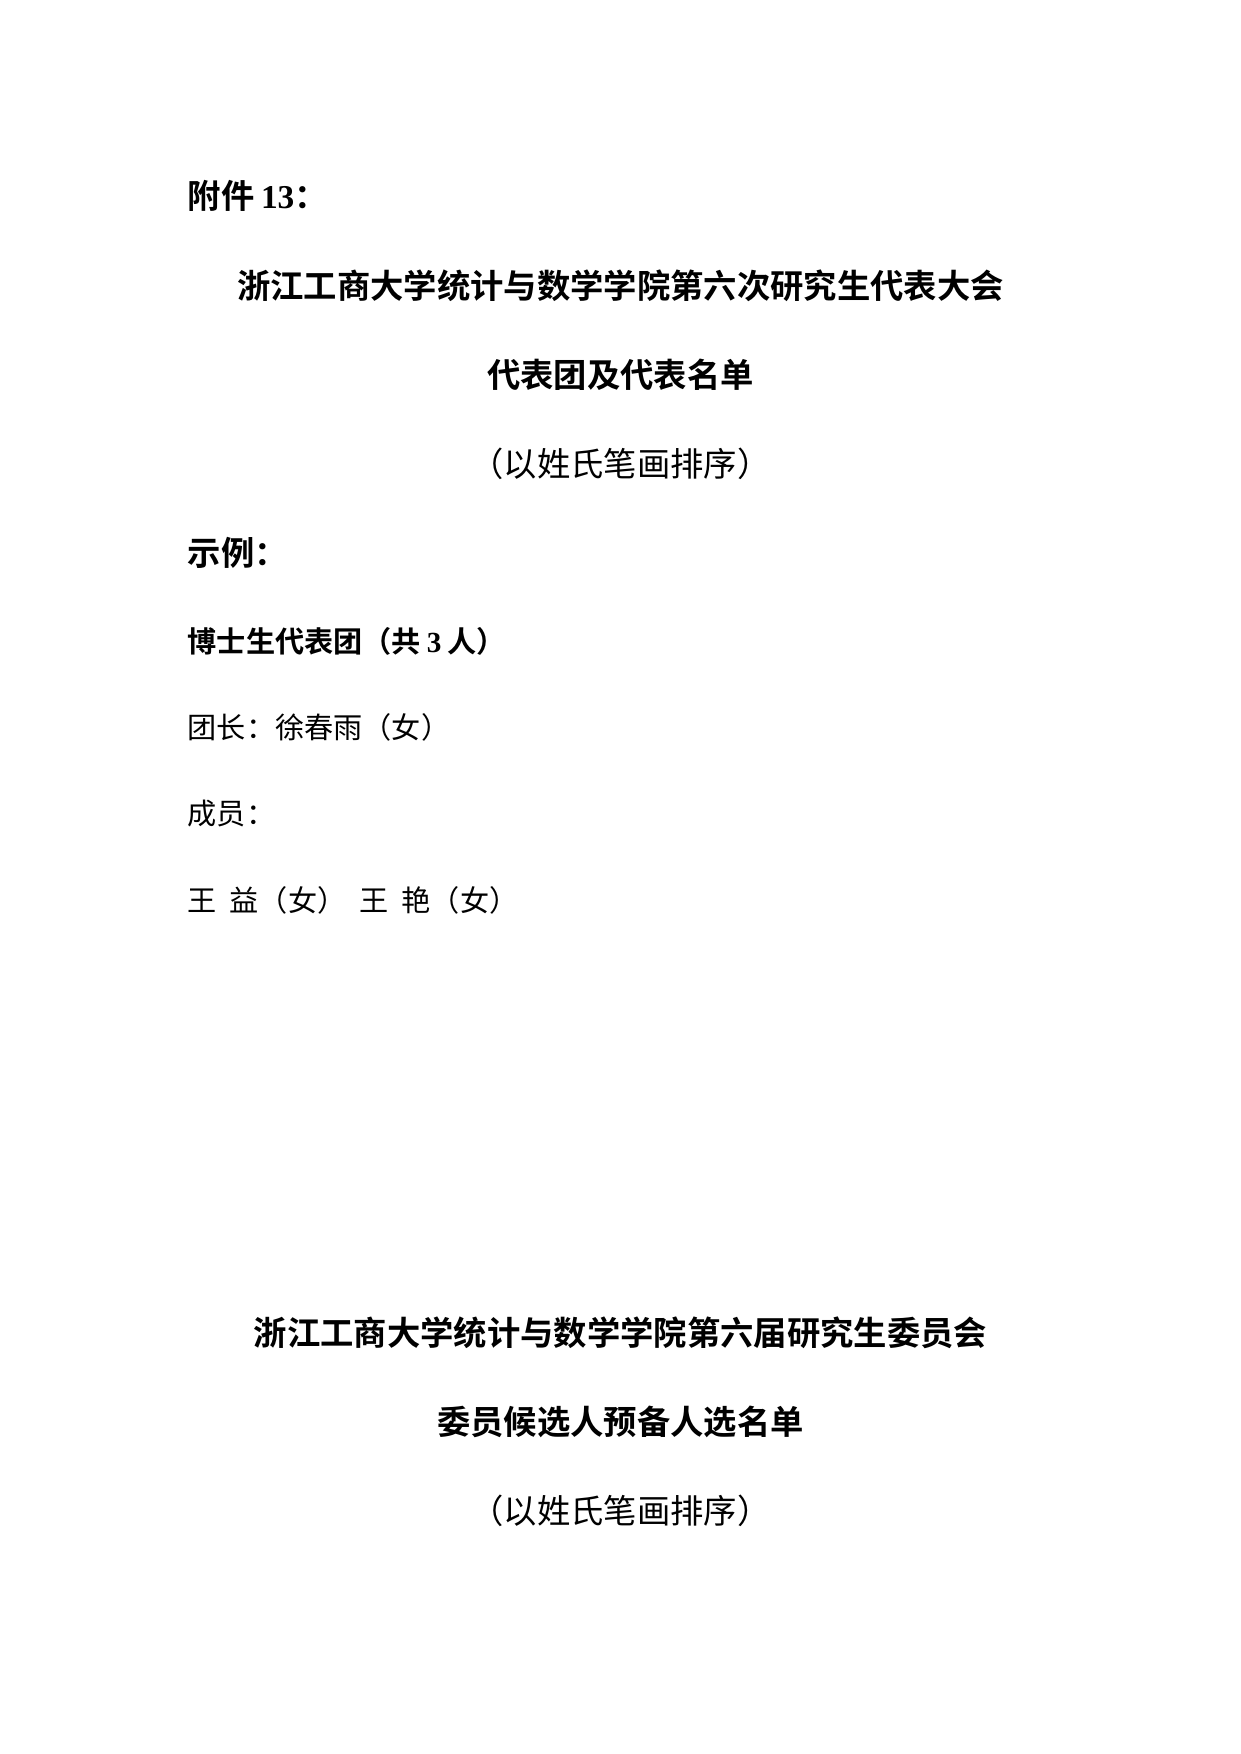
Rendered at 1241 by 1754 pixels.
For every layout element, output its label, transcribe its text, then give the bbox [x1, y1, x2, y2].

text 代表团及代表名单 [187, 340, 1053, 405]
text 示例： [187, 518, 1053, 583]
text 浙江工商大学统计与数学学院第六次研究生代表大会 [187, 251, 1053, 316]
text （以姓氏笔画排序） [187, 429, 1053, 494]
text 附件13： [187, 162, 1053, 227]
text 团长：徐春雨（女） [187, 693, 1053, 758]
text 成员： [187, 779, 1053, 844]
text （以姓氏笔画排序） [187, 1476, 1053, 1541]
text 王 益（女） 王 艳（女） [187, 866, 1053, 931]
text 博士生代表团（共3人） [187, 607, 1053, 672]
text 委员候选人预备人选名单 [187, 1387, 1053, 1452]
text 浙江工商大学统计与数学学院第六届研究生委员会 [187, 1298, 1053, 1363]
